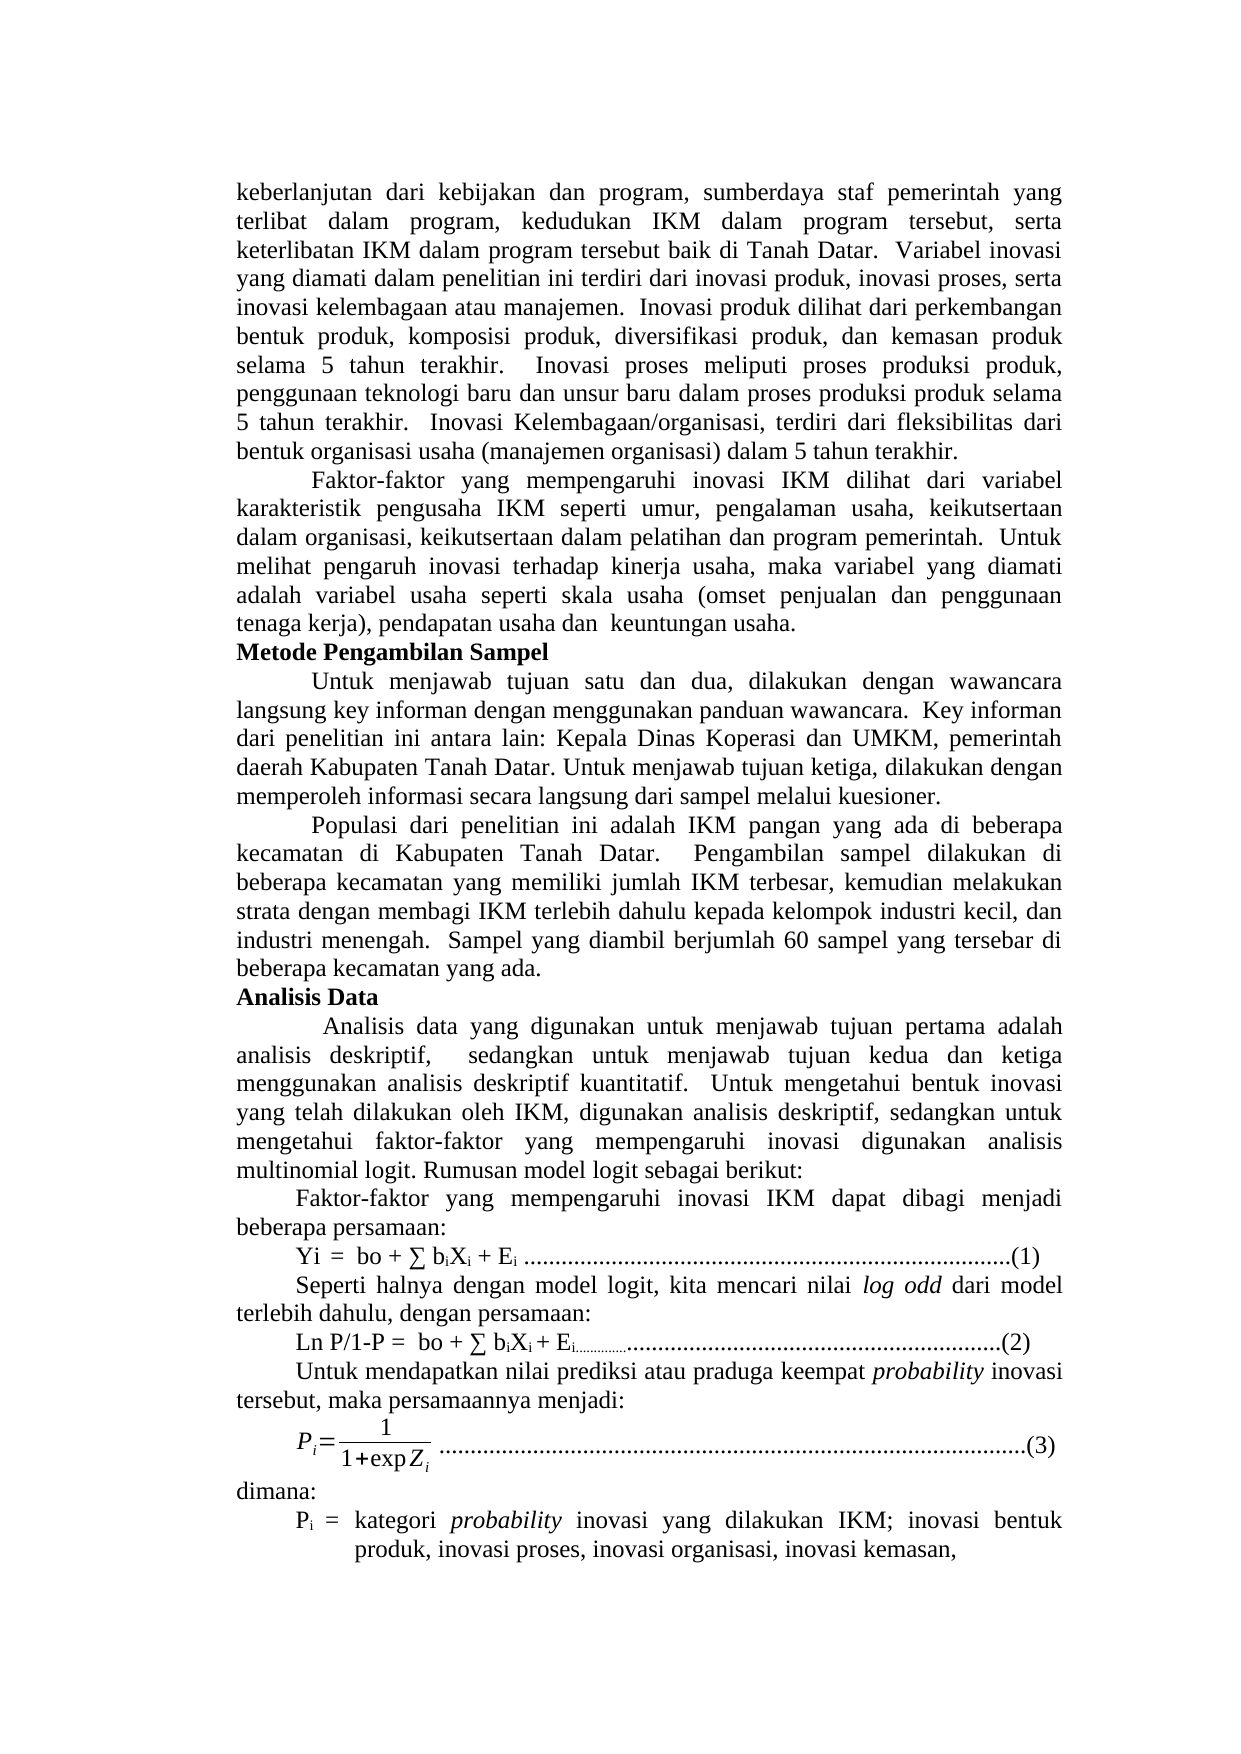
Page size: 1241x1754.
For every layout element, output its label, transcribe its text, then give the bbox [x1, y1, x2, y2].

text ..............................................................................................(3) [236, 1413, 1063, 1476]
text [236, 177, 1063, 465]
text Untuk mendapatkan nilai prediksi atau praduga keempat probability inovasi tersebut, maka persamaannya menjadi: [236, 1356, 1063, 1413]
text Metode Pengambilan Sampel [236, 637, 1063, 666]
text Pi = kategori probability inovasi yang dilakukan IKM; inovasi bentuk produk, inovasi proses, inovasi organisasi, inovasi kemasan, [236, 1505, 1063, 1562]
text Yi = bo + ∑ biXi + Ei ..............................................................................(1) [236, 1241, 1063, 1270]
text Analisis data yang digunakan untuk menjawab tujuan pertama adalah analisis deskriptif, sedangkan untuk menjawab tujuan kedua dan ketiga menggunakan analisis deskriptif kuantitatif. Untuk mengetahui bentuk inovasi yang telah dilakukan oleh IKM, digunakan analisis deskriptif, sedangkan untuk mengetahui faktor-faktor yang mempengaruhi inovasi digunakan analisis multinomial logit. Rumusan model logit sebagai berikut: [236, 1011, 1063, 1183]
text Faktor-faktor yang mempengaruhi inovasi IKM dilihat dari variabel karakteristik pengusaha IKM seperti umur, pengalaman usaha, keikutsertaan dalam organisasi, keikutsertaan dalam pelatihan dan program pemerintah. Untuk melihat pengaruh inovasi terhadap kinerja usaha, maka variabel yang diamati adalah variabel usaha seperti skala usaha (omset penjualan dan penggunaan tenaga kerja), pendapatan usaha dan keuntungan usaha. [236, 465, 1063, 637]
text dimana: [236, 1476, 1063, 1505]
text Seperti halnya dengan model logit, kita mencari nilai log odd dari model terlebih dahulu, dengan persamaan: [236, 1270, 1063, 1327]
text Faktor-faktor yang mempengaruhi inovasi IKM dapat dibagi menjadi beberapa persamaan: [236, 1183, 1063, 1241]
text Untuk menjawab tujuan satu dan dua, dilakukan dengan wawancara langsung key informan dengan menggunakan panduan wawancara. Key informan dari penelitian ini antara lain: Kepala Dinas Koperasi dan UMKM, pemerintah daerah Kabupaten Tanah Datar. Untuk menjawab tujuan ketiga, dilakukan dengan memperoleh informasi secara langsung dari sampel melalui kuesioner. [236, 666, 1063, 810]
text Ln P/1-P = bo + ∑ biXi + Ei..........................................................................(2) [236, 1327, 1063, 1356]
text Analisis Data [236, 982, 1063, 1011]
text Populasi dari penelitian ini adalah IKM pangan yang ada di beberapa kecamatan di Kabupaten Tanah Datar. Pengambilan sampel dilakukan di beberapa kecamatan yang memiliki jumlah IKM terbesar, kemudian melakukan strata dengan membagi IKM terlebih dahulu kepada kelompok industri kecil, dan industri menengah. Sampel yang diambil berjumlah 60 sampel yang tersebar di beberapa kecamatan yang ada. [236, 810, 1063, 982]
